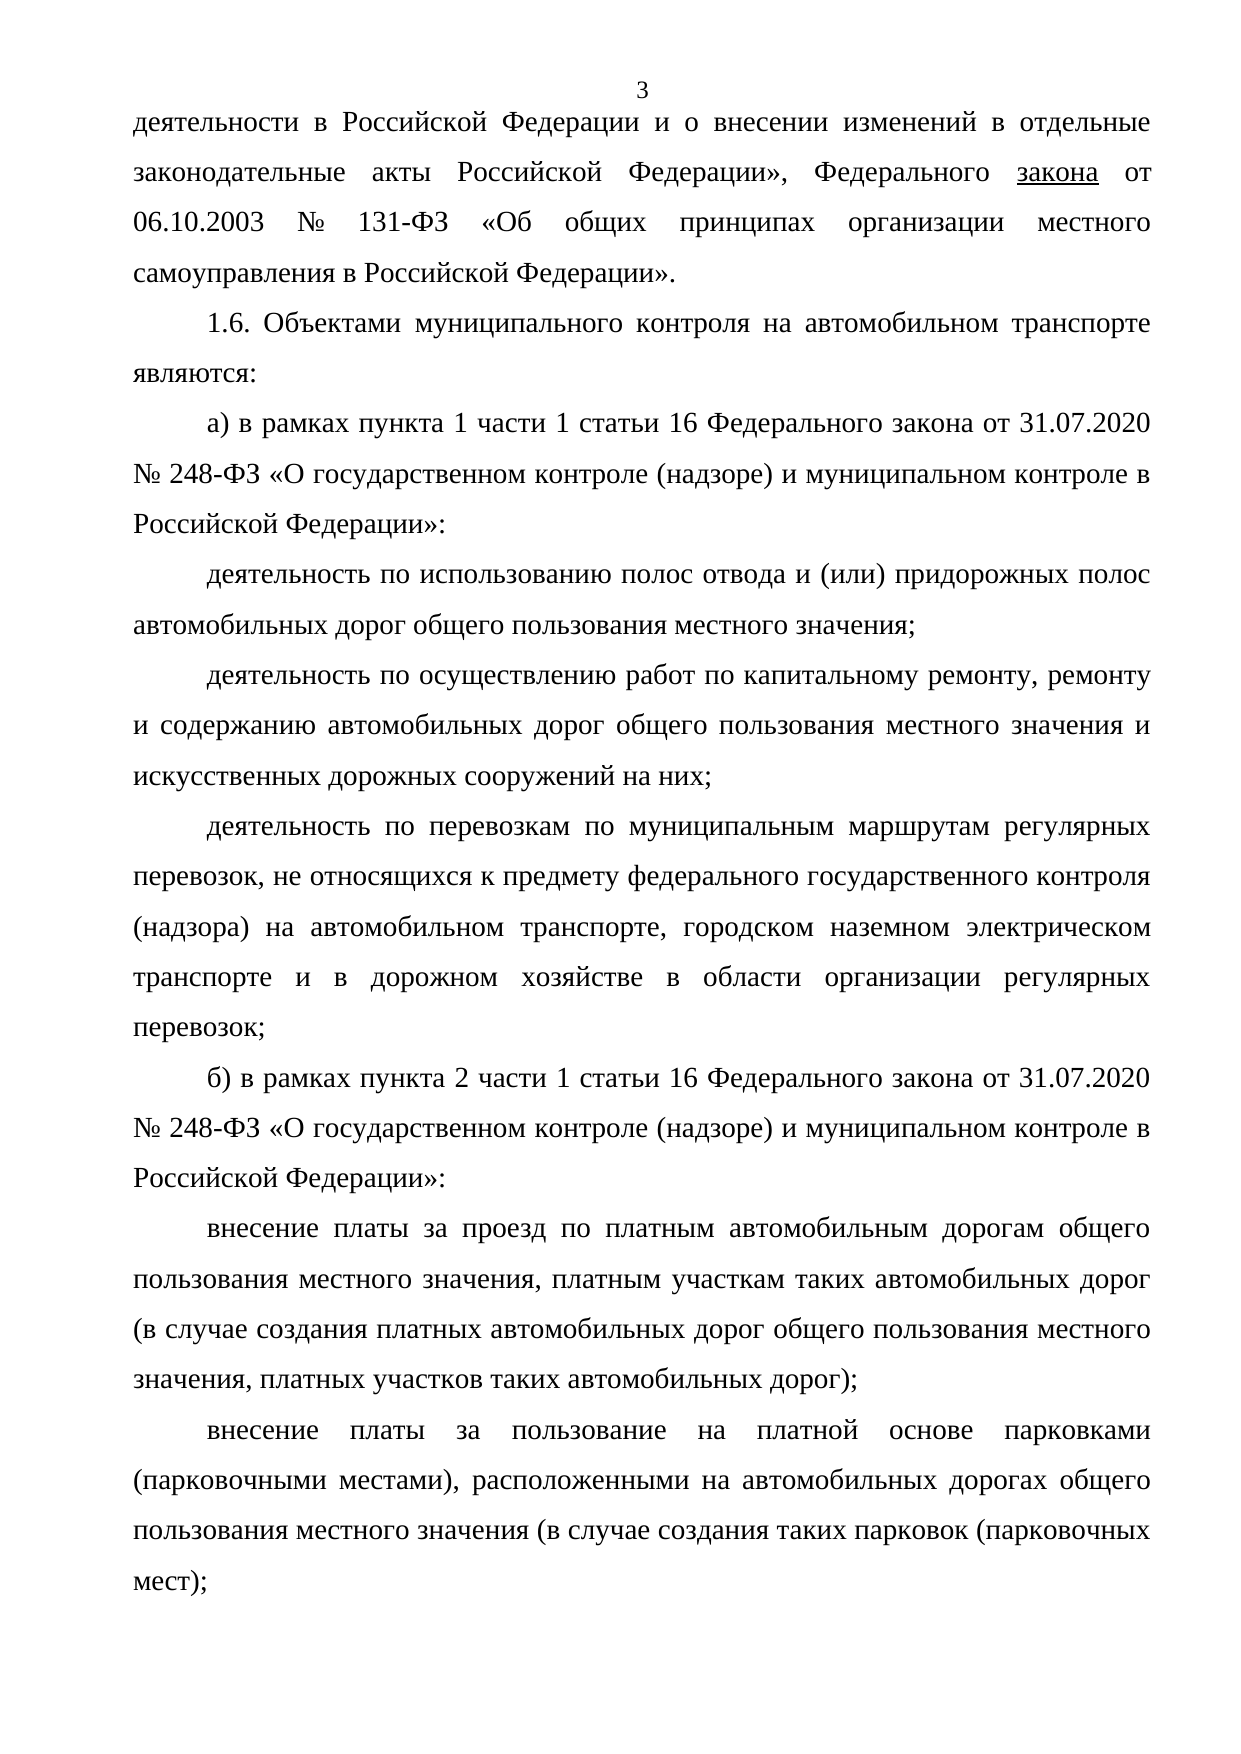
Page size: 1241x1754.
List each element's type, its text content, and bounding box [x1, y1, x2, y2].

text а) в рамках пункта 1 части 1 статьи 16 Федерального закона от 31.07.2020 № 248-ФЗ «О государственном контроле (надзоре) и муниципальном контроле в Российской Федерации»: [133, 406, 1152, 540]
text 1.6. Объектами муниципального контроля на автомобильном транспорте являются: [133, 305, 1152, 389]
text деятельность по осуществлению работ по капитальному ремонту, ремонту и содержанию автомобильных дорог общего пользования местного значения и искусственных дорожных сооружений на них; [133, 657, 1152, 791]
text внесение платы за пользование на платной основе парковками (парковочными местами), расположенными на автомобильных дорогах общего пользования местного значения (в случае создания таких парковок (парковочных мест); [133, 1412, 1152, 1596]
text деятельность по перевозкам по муниципальным маршрутам регулярных перевозок, не относящихся к предмету федерального государственного контроля (надзора) на автомобильном транспорте, городском наземном электрическом транспорте и в дорожном хозяйстве в области организации регулярных перевозок; [133, 808, 1152, 1043]
text б) в рамках пункта 2 части 1 статьи 16 Федерального закона от 31.07.2020 № 248-ФЗ «О государственном контроле (надзоре) и муниципальном контроле в Российской Федерации»: [133, 1060, 1152, 1194]
text внесение платы за проезд по платным автомобильным дорогам общего пользования местного значения, платным участкам таких автомобильных дорог (в случае создания платных автомобильных дорог общего пользования местного значения, платных участков таких автомобильных дорог); [133, 1211, 1152, 1395]
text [133, 104, 1152, 288]
text деятельность по использованию полос отвода и (или) придорожных полос автомобильных дорог общего пользования местного значения; [133, 557, 1152, 640]
